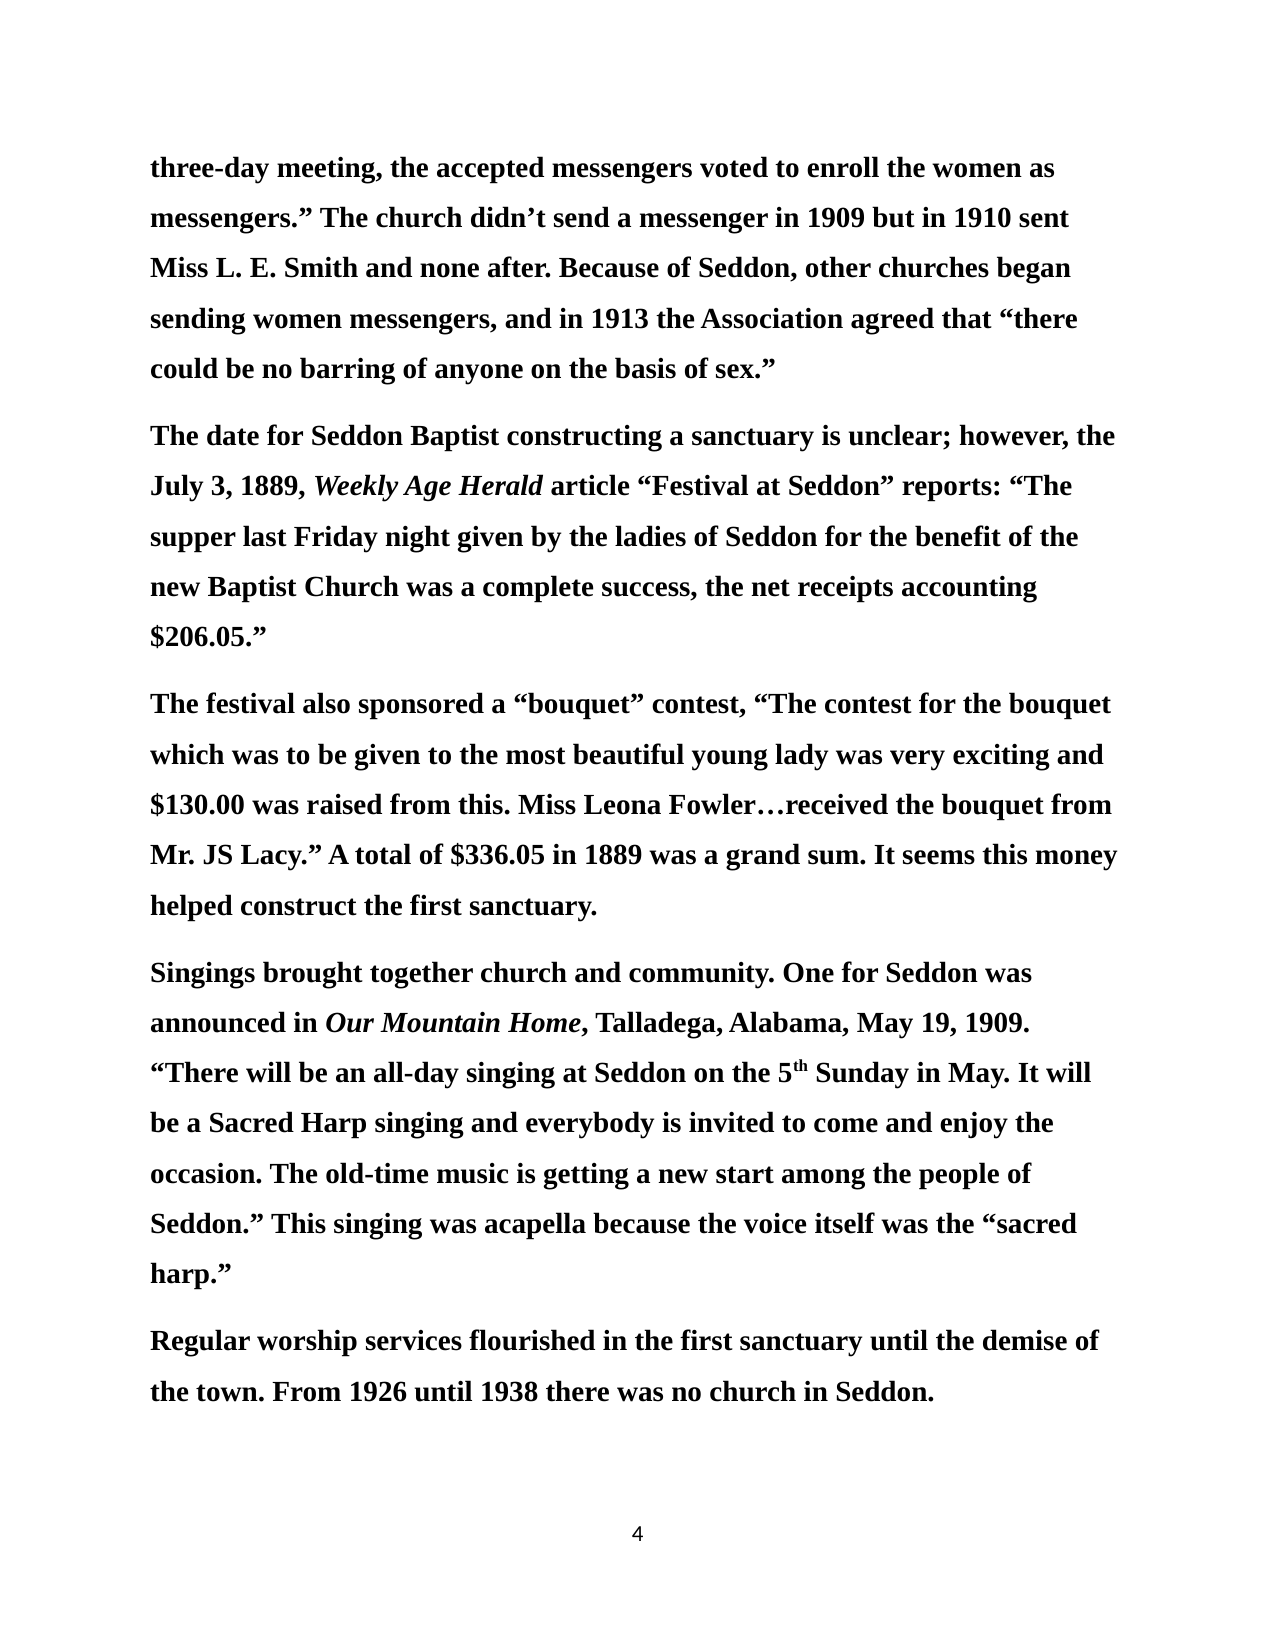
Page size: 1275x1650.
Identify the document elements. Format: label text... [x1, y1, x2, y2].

text Singings brought together church and community. One for Seddon was announced in Our Mountain Home, Talladega, Alabama, May 19, 1909. “There will be an all-day singing at Seddon on the 5th Sunday in May. It will be a Sacred Harp singing and everybody is invited to come and enjoy the occasion. The old-time music is getting a new start among the people of Seddon.” This singing was acapella because the voice itself was the “sacred harp.” [150, 955, 1125, 1290]
text Regular worship services flourished in the first sanctuary until the demise of the town. From 1926 until 1938 there was no church in Seddon. [150, 1323, 1125, 1407]
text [150, 150, 1125, 385]
text The date for Seddon Baptist constructing a sanctuary is unclear; however, the July 3, 1889, Weekly Age Herald article “Festival at Seddon” reports: “The supper last Friday night given by the ladies of Seddon for the benefit of the new Baptist Church was a complete success, the net receipts accounting $206.05.” [150, 418, 1125, 653]
text The festival also sponsored a “bouquet” contest, “The contest for the bouquet which was to be given to the most beautiful young lady was very exciting and $130.00 was raised from this. Miss Leona Fowler…received the bouquet from Mr. JS Lacy.” A total of $336.05 in 1889 was a grand sum. It seems this money helped construct the first sanctuary. [150, 686, 1125, 921]
